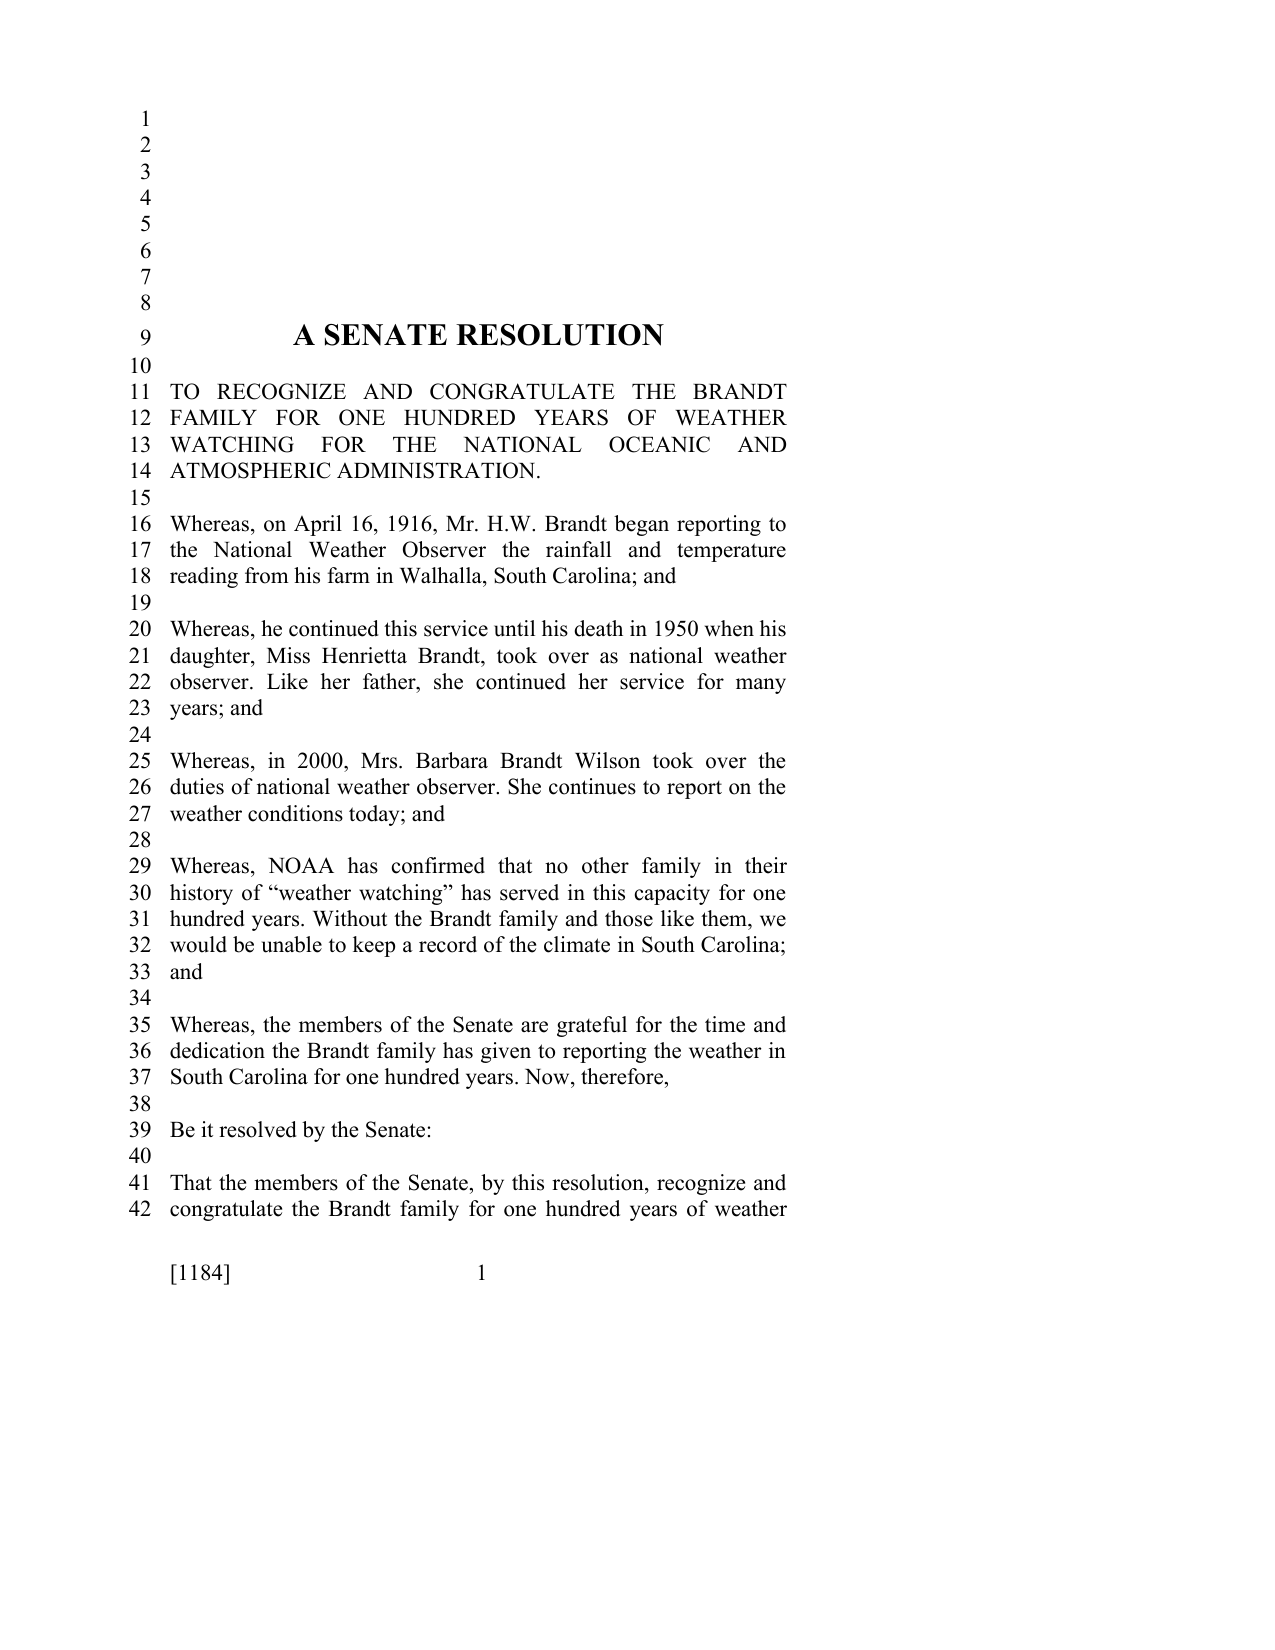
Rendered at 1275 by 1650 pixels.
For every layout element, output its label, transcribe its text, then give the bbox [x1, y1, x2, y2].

text Whereas, he continued this service until his death in 1950 when his daughter, Miss Henrietta Brandt, took over as national weather observer. Like her father, she continued her service for many years; and [169, 615, 787, 721]
text Be it resolved by the Senate: [169, 1116, 787, 1142]
text Whereas, on April 16, 1916, Mr. H.W. Brandt began reporting to the National Weather Observer the rainfall and temperature reading from his farm in Walhalla, South Carolina; and [169, 510, 787, 589]
text A SENATE RESOLUTION [169, 316, 787, 352]
text Whereas, the members of the Senate are grateful for the time and dedication the Brandt family has given to reporting the weather in South Carolina for one hundred years. Now, therefore, [169, 1011, 787, 1090]
text Whereas, NOAA has confirmed that no other family in their history of “weather watching” has served in this capacity for one hundred years. Without the Brandt family and those like them, we would be unable to keep a record of the climate in South Carolina; and [169, 852, 787, 984]
text TO RECOGNIZE AND CONGRATULATE THE BRANDT FAMILY FOR ONE HUNDRED YEARS OF WEATHER WATCHING FOR THE NATIONAL OCEANIC AND ATMOSPHERIC ADMINISTRATION. [169, 378, 787, 483]
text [169, 1169, 787, 1221]
text Whereas, in 2000, Mrs. Barbara Brandt Wilson took over the duties of national weather observer. She continues to report on the weather conditions today; and [169, 747, 787, 826]
